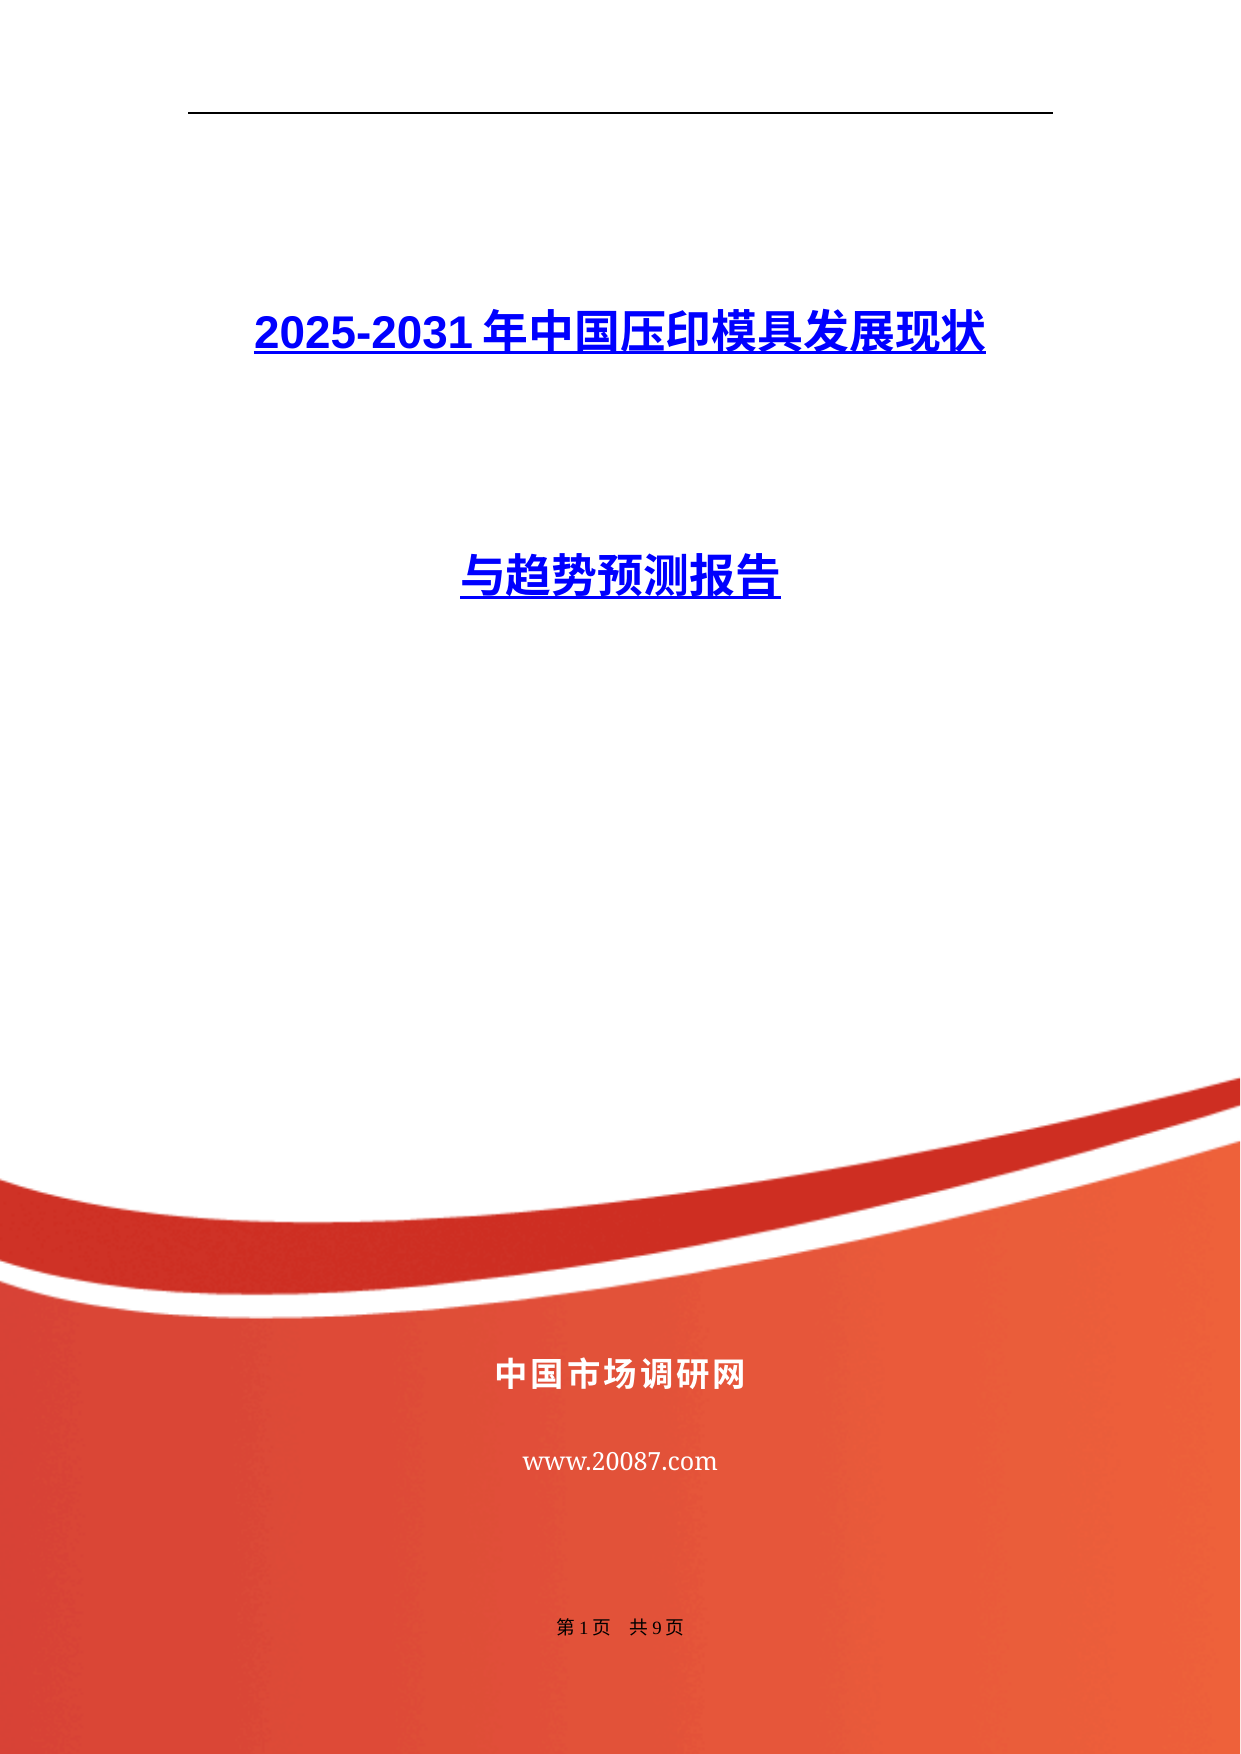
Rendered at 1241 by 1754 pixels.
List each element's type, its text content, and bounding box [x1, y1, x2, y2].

picture [0, 1006, 1241, 1754]
subtitle 中国市场调研网 [187, 1339, 1053, 1404]
table_header 2025-2031年中国压印模具发展现状与趋势预测报告 [188, 207, 1053, 773]
text www.20087.com [187, 1428, 1053, 1493]
